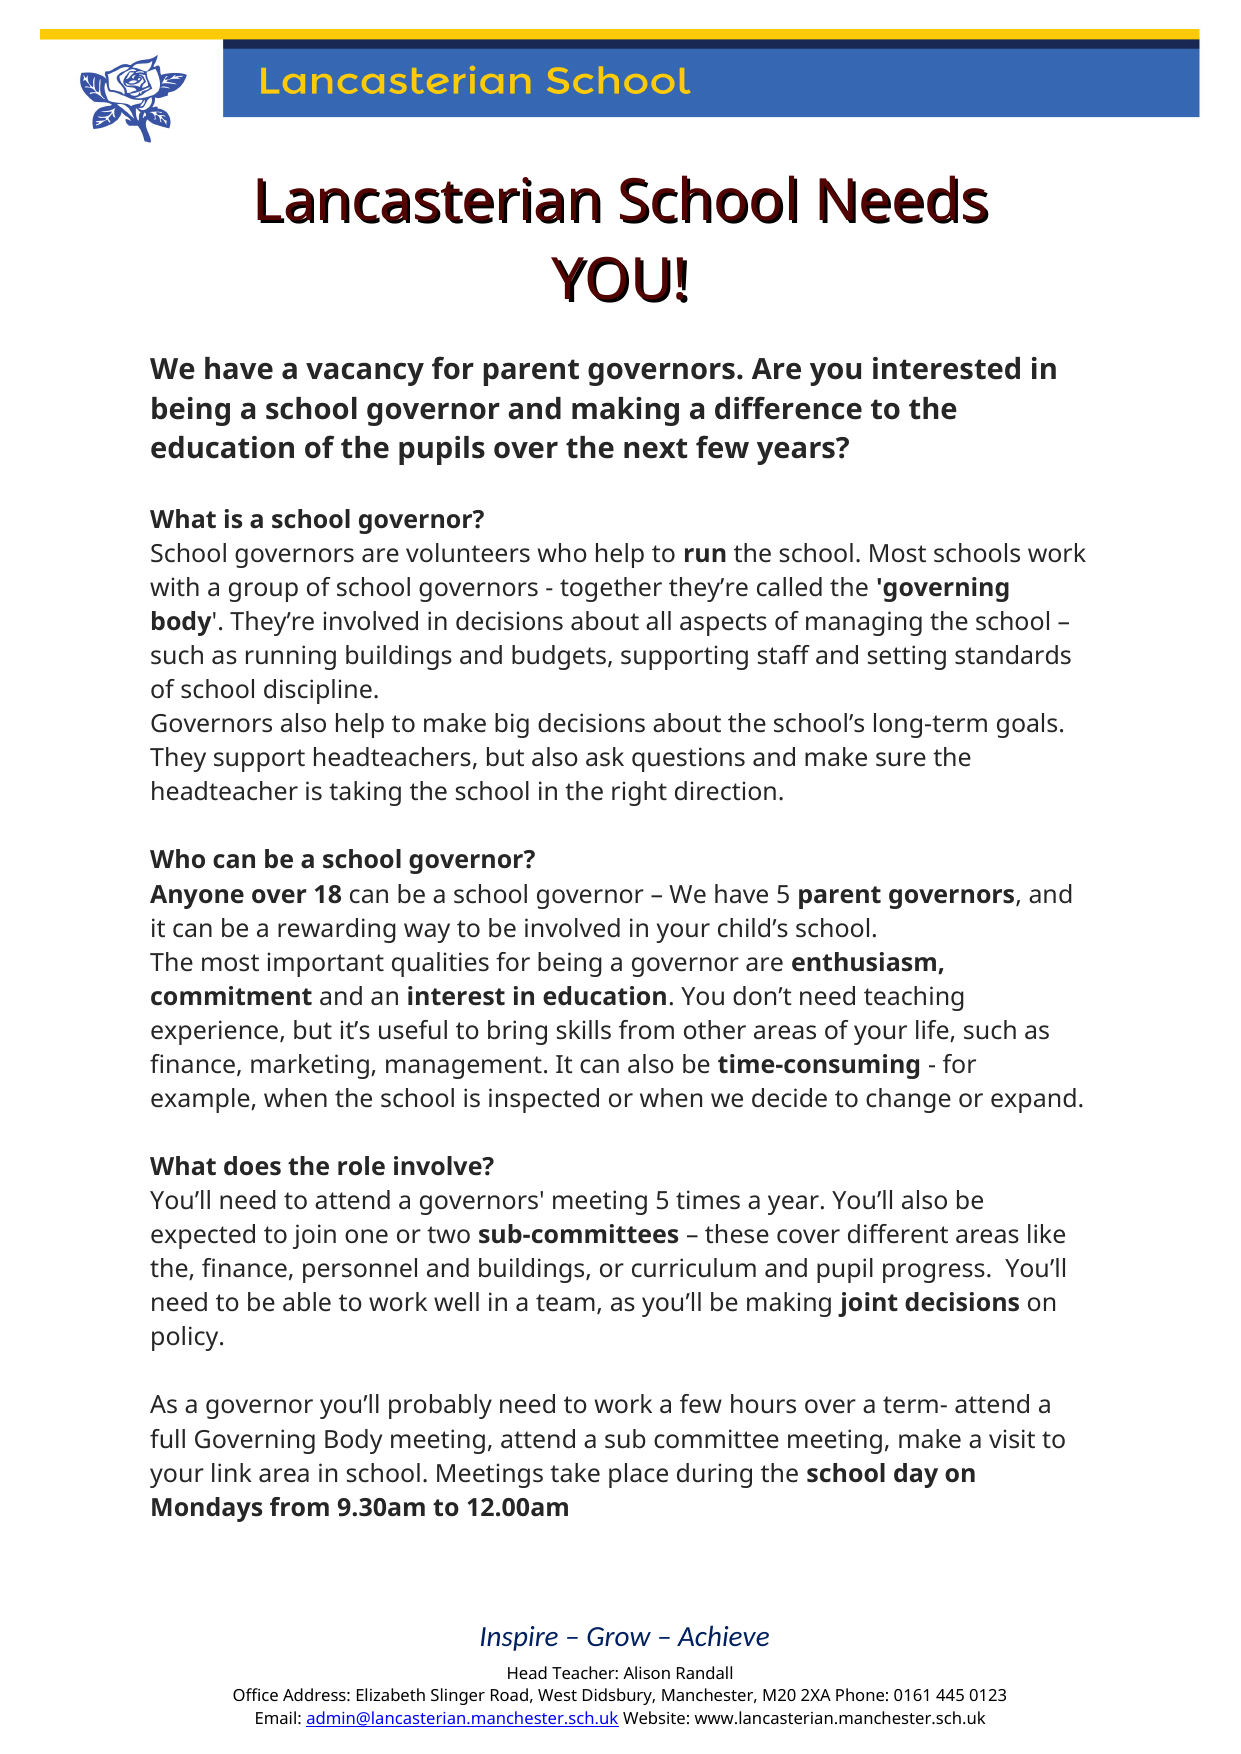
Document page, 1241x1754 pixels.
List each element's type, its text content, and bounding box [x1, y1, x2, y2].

text What is a school governor? [150, 502, 1090, 536]
text You’ll need to attend a governors' meeting 5 times a year. You’ll also be expected to join one or two sub-committees – these cover different areas like the, finance, personnel and buildings, or curriculum and pupil progress. You’ll need to be able to work well in a team, as you’ll be making joint decisions on policy. [150, 1183, 1090, 1353]
text School governors are volunteers who help to run the school. Most schools work with a group of school governors - together they’re called the 'governing body'. They’re involved in decisions about all aspects of managing the school – such as running buildings and budgets, supporting staff and setting standards of school discipline. [150, 536, 1090, 706]
text We have a vacancy for parent governors. Are you interested in being a school governor and making a difference to the education of the pupils over the next few years? [150, 150, 1090, 467]
text Governors also help to make big decisions about the school’s long-term goals. They support headteachers, but also ask questions and make sure the headteacher is taking the school in the right direction. [150, 706, 1090, 808]
text What does the role involve? [150, 1149, 1090, 1183]
text Anyone over 18 can be a school governor – We have 5 parent governors, and it can be a rewarding way to be involved in your child’s school. [150, 876, 1090, 944]
text The most important qualities for being a governor are enthusiasm, commitment and an interest in education. You don’t need teaching experience, but it’s useful to bring skills from other areas of your life, such as finance, marketing, management. It can also be time-consuming - for example, when the school is inspected or when we decide to change or expand. [150, 944, 1090, 1115]
picture [0, 0, 1237, 149]
text Who can be a school governor? [150, 842, 1090, 876]
text As a governor you’ll probably need to work a few hours over a term- attend a full Governing Body meeting, attend a sub committee meeting, make a visit to your link area in school. Meetings take place during the school day on Mondays from 9.30am to 12.00am [150, 1387, 1090, 1523]
